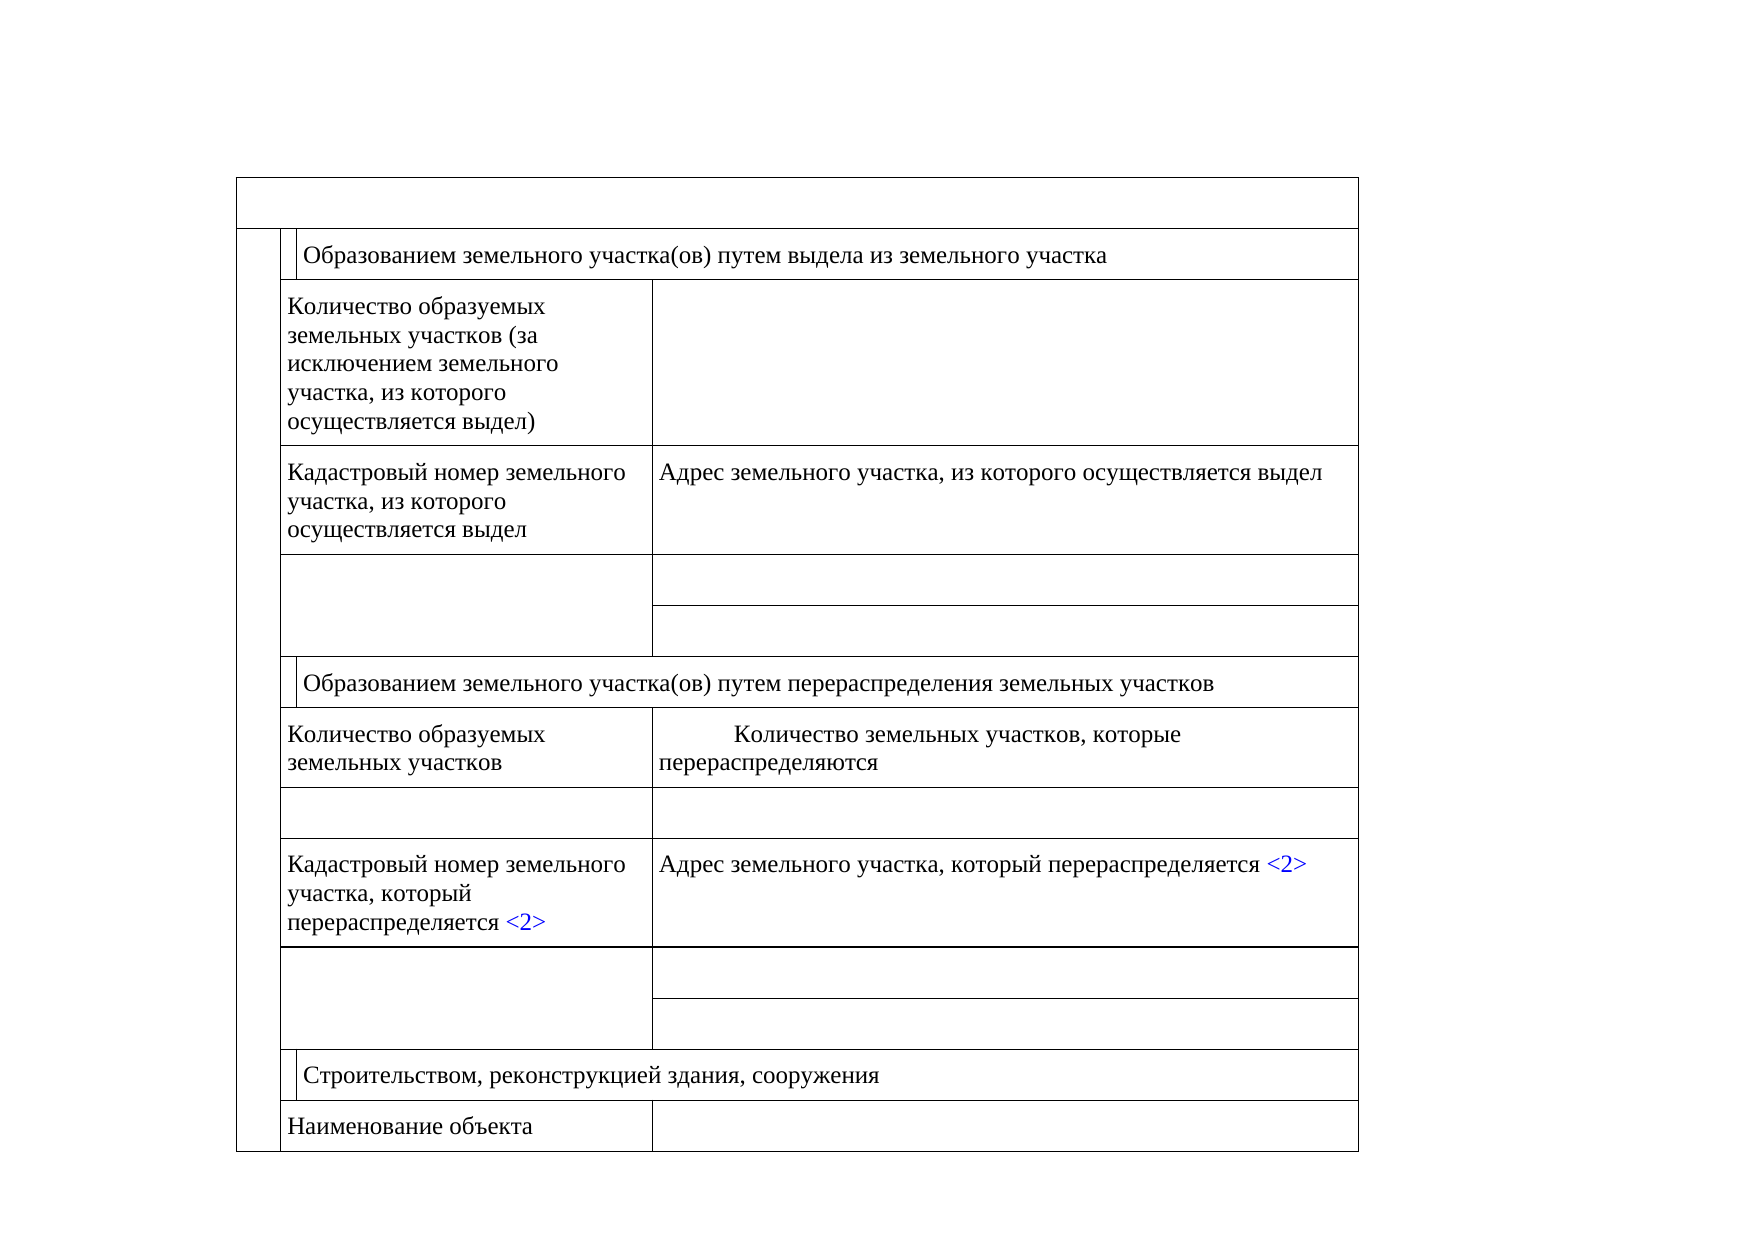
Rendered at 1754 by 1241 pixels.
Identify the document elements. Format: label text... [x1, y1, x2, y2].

table_cell Количество образуемых земельных участков [281, 708, 652, 787]
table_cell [281, 1101, 652, 1151]
table_cell Образованием земельного участка(ов) путем перераспределения земельных участков [297, 657, 1358, 707]
table_cell [653, 788, 1358, 838]
table_cell Количество образуемых земельных участков (за исключением земельного участка, из которого осуществляется выдел) [281, 280, 652, 445]
table_cell [653, 948, 1358, 997]
table_cell [653, 555, 1358, 605]
table_cell [653, 606, 1358, 656]
table_cell Адрес земельного участка, из которого осуществляется выдел [653, 446, 1358, 554]
table_cell Адрес земельного участка, который перераспределяется <2> [653, 839, 1358, 946]
table_cell Строительством, реконструкцией здания, сооружения [297, 1050, 1358, 1099]
table_cell Кадастровый номер земельного участка, который перераспределяется <2> [281, 839, 652, 946]
table_cell [653, 1101, 1358, 1151]
table_cell [281, 1050, 296, 1099]
table_cell [281, 657, 296, 707]
table_cell [281, 948, 652, 1048]
table_cell Образованием земельного участка(ов) путем выдела из земельного участка [297, 229, 1358, 279]
table_cell Количество земельных участков, которые перераспределяются [653, 708, 1358, 787]
table_cell [237, 229, 280, 1151]
table_cell [281, 555, 652, 656]
table_cell [653, 999, 1358, 1048]
table_cell [281, 788, 652, 838]
table_cell [237, 178, 1358, 228]
table_cell [281, 229, 296, 279]
table_cell Кадастровый номер земельного участка, из которого осуществляется выдел [281, 446, 652, 554]
table_cell [653, 280, 1358, 445]
